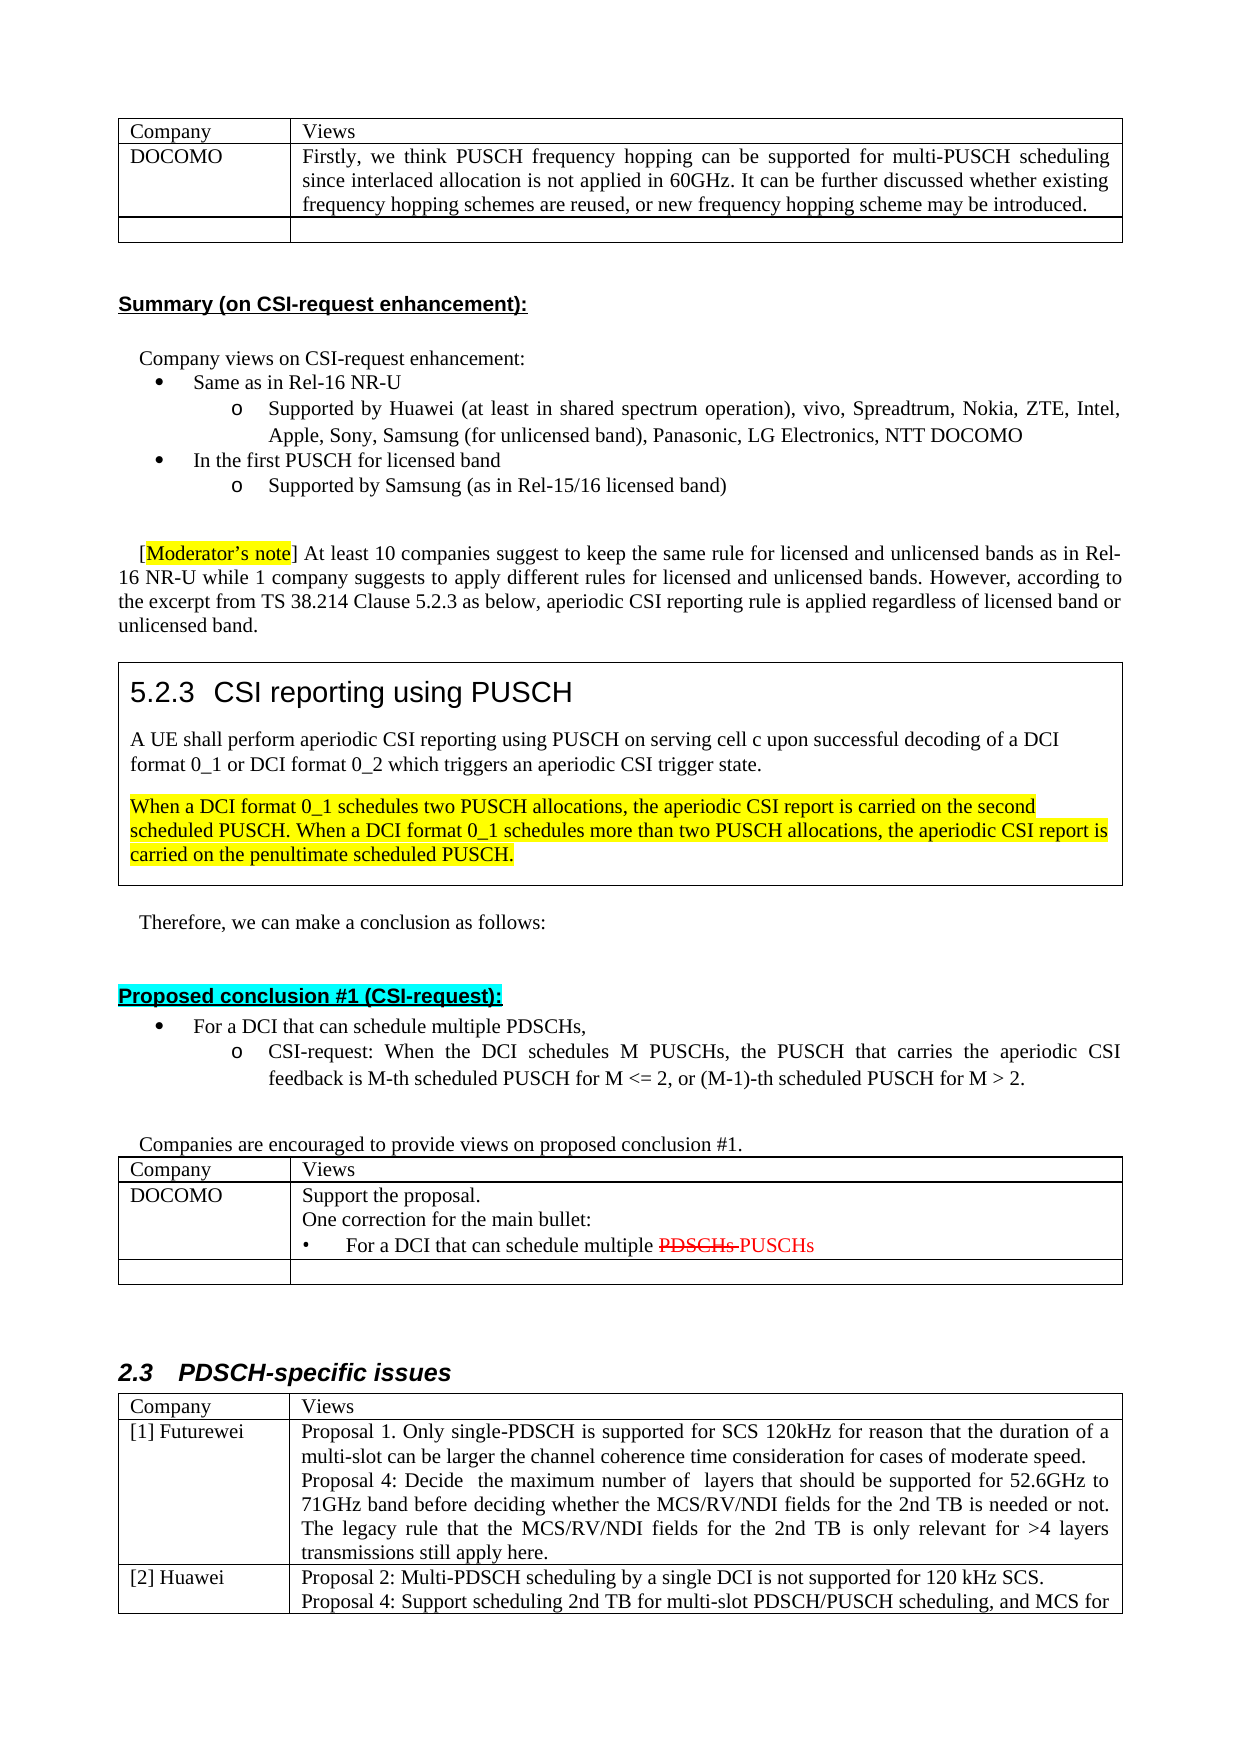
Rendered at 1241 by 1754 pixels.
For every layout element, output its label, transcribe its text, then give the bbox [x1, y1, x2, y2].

table_header Views [291, 119, 1122, 143]
text Companies are encouraged to provide views on proposed conclusion #1. [118, 1132, 1122, 1156]
text Therefore, we can make a conclusion as follows: [118, 910, 1122, 934]
table_cell [119, 1260, 290, 1284]
table_cell [2] Huawei [119, 1565, 289, 1613]
table_cell [1] Futurewei [119, 1420, 289, 1564]
table_cell DOCOMO [119, 1183, 290, 1259]
table_cell [119, 218, 290, 242]
table_header Views [290, 1394, 1122, 1418]
subtitle Summary (on CSI-request enhancement): [118, 292, 1122, 316]
table_cell Firstly, we think PUSCH frequency hopping can be supported for multi-PUSCH scheduling since interlaced allocation is not applied in 60GHz. It can be further discussed whether existing frequency hopping schemes are reused, or new frequency hopping scheme may be introduced. [291, 144, 1122, 216]
list In the first PUSCH for licensed band [156, 448, 1122, 472]
list Supported by Samsung (as in Rel-15/16 licensed band) [231, 473, 1122, 499]
table_header Views [291, 1158, 1122, 1181]
subtitle Proposed conclusion #1 (CSI-request): [118, 983, 1122, 1007]
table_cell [290, 1565, 1122, 1613]
table_header Company [119, 1394, 289, 1418]
table_cell [291, 1260, 1122, 1284]
table_header Company [119, 1158, 290, 1181]
list Same as in Rel-16 NR-U [156, 370, 1122, 394]
table_header 5.2.3 CSI reporting using PUSCH A UE shall perform aperiodic CSI reporting using PUSCH on serving cell c upon successful decoding of a DCI format 0_1 or DCI format 0_2 which triggers an aperiodic CSI trigger state. When a DCI format 0_1 schedules two PUSCH allocations, the aperiodic CSI report is carried on the second scheduled PUSCH. When a DCI format 0_1 schedules more than two PUSCH allocations, the aperiodic CSI report is carried on the penultimate scheduled PUSCH. [119, 663, 1122, 885]
table_cell Proposal 1. Only single-PDSCH is supported for SCS 120kHz for reason that the duration of a multi-slot can be larger the channel coherence time consideration for cases of moderate speed. Proposal 4: Decide the maximum number of layers that should be supported for 52.6GHz to 71GHz band before deciding whether the MCS/RV/NDI fields for the 2nd TB is needed or not. The legacy rule that the MCS/RV/NDI fields for the 2nd TB is only relevant for >4 layers transmissions still apply here. [290, 1420, 1122, 1564]
table_cell [291, 218, 1122, 242]
list CSI-request: When the DCI schedules M PUSCHs, the PUSCH that carries the aperiodic CSI feedback is M-th scheduled PUSCH for M <= 2, or (M-1)-th scheduled PUSCH for M > 2. [231, 1039, 1122, 1090]
table_cell DOCOMO [119, 144, 290, 216]
list For a DCI that can schedule multiple PDSCHs, [156, 1014, 1122, 1038]
text [Moderator’s note] At least 10 companies suggest to keep the same rule for licensed and unlicensed bands as in Rel-16 NR-U while 1 company suggests to apply different rules for licensed and unlicensed bands. However, according to the excerpt from TS 38.214 Clause 5.2.3 as below, aperiodic CSI reporting rule is applied regardless of licensed band or unlicensed band. [118, 541, 1122, 637]
table_header Company [119, 119, 290, 143]
subtitle PDSCH-specific issues [118, 1358, 1122, 1387]
text Company views on CSI-request enhancement: [118, 346, 1122, 370]
table_cell Support the proposal. One correction for the main bullet: For a DCI that can schedule multiple PDSCHs PUSCHs [291, 1183, 1122, 1259]
list Supported by Huawei (at least in shared spectrum operation), vivo, Spreadtrum, Nokia, ZTE, Intel, Apple, Sony, Samsung (for unlicensed band), Panasonic, LG Electronics, NTT DOCOMO [231, 395, 1122, 447]
